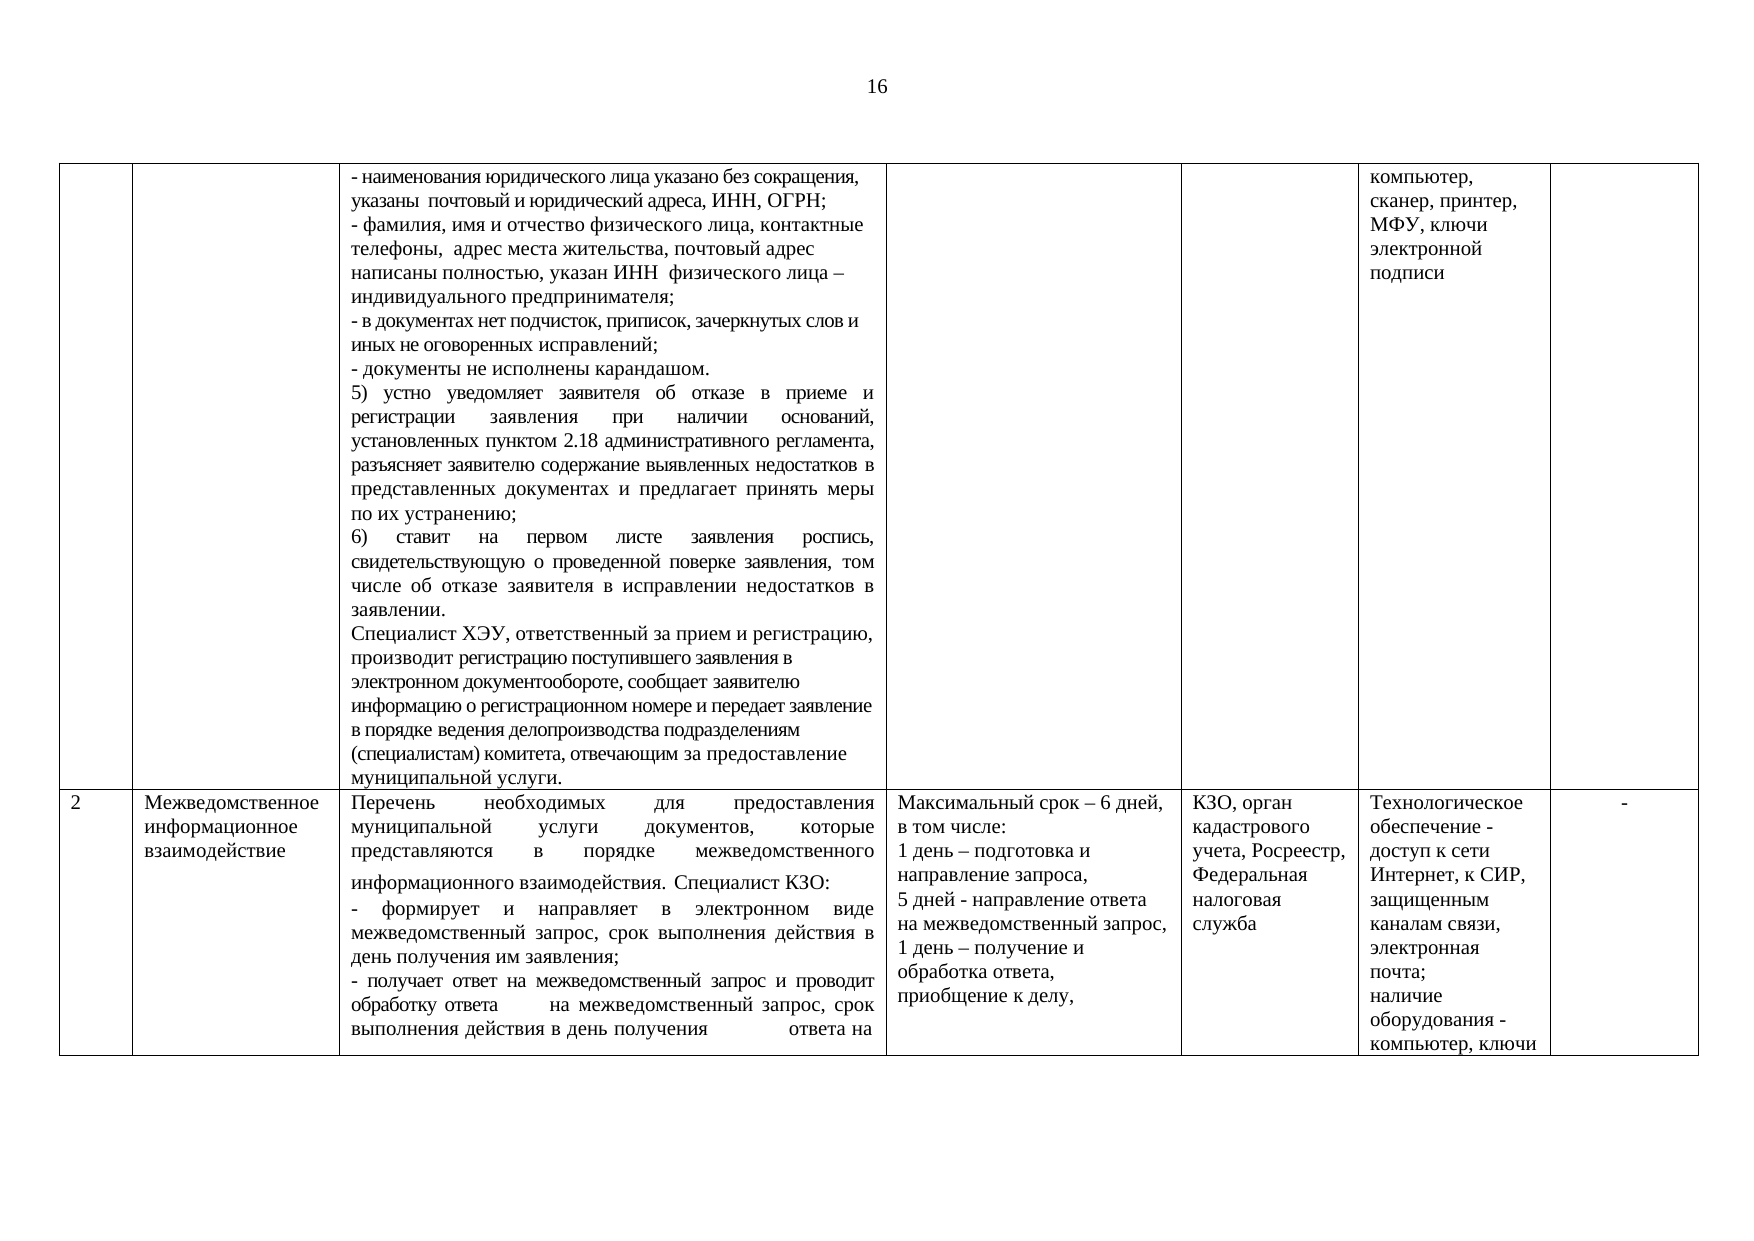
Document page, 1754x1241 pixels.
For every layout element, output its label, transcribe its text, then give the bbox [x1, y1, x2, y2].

table_cell 1 [60, 164, 132, 789]
table_cell 2 [60, 790, 132, 1055]
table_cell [887, 164, 1181, 789]
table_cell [887, 790, 1181, 1055]
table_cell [1182, 790, 1358, 1055]
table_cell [1359, 790, 1550, 1055]
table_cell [1182, 164, 1358, 789]
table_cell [133, 164, 339, 789]
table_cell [340, 790, 886, 1055]
table_cell - [1551, 790, 1698, 1055]
table_cell - [1551, 164, 1698, 789]
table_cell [133, 790, 339, 1055]
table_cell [1359, 164, 1550, 789]
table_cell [340, 164, 886, 789]
